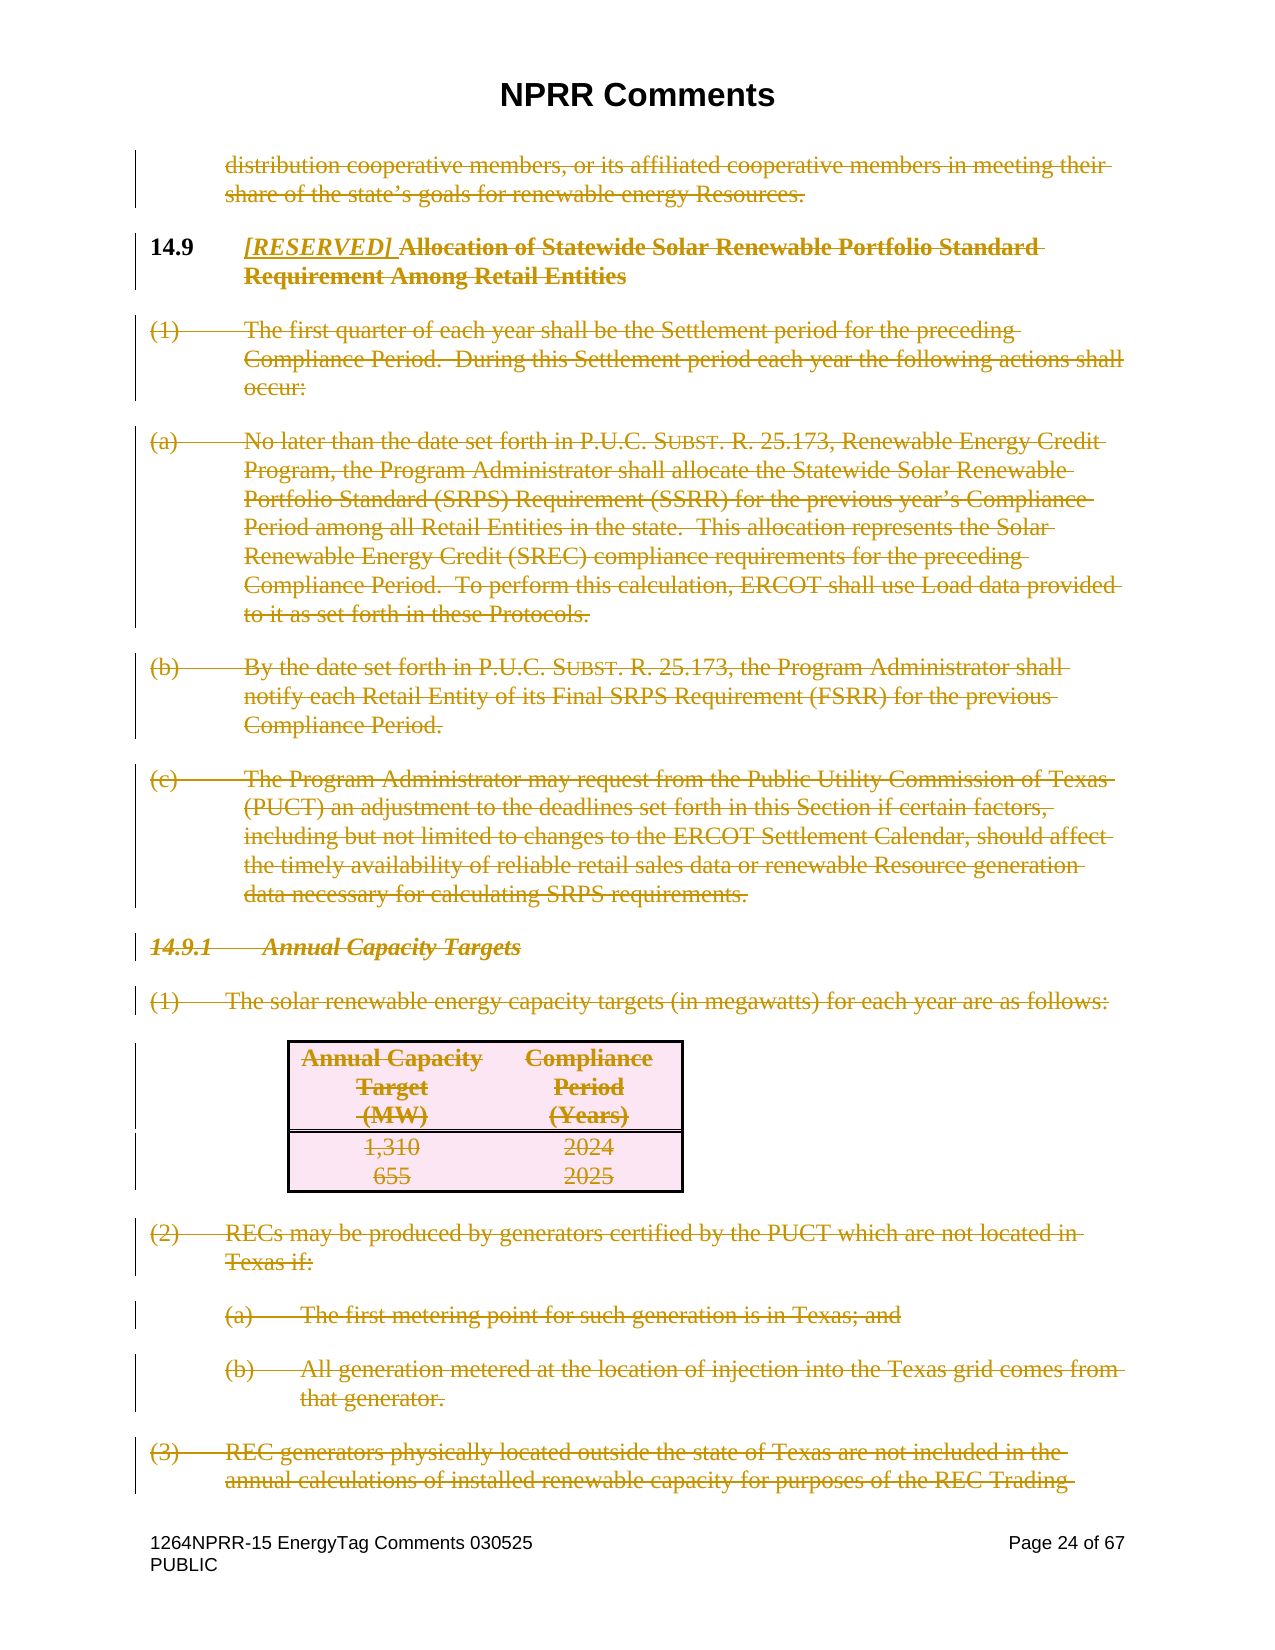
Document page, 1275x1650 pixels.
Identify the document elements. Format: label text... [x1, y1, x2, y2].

text 14.9 [150, 232, 1125, 290]
